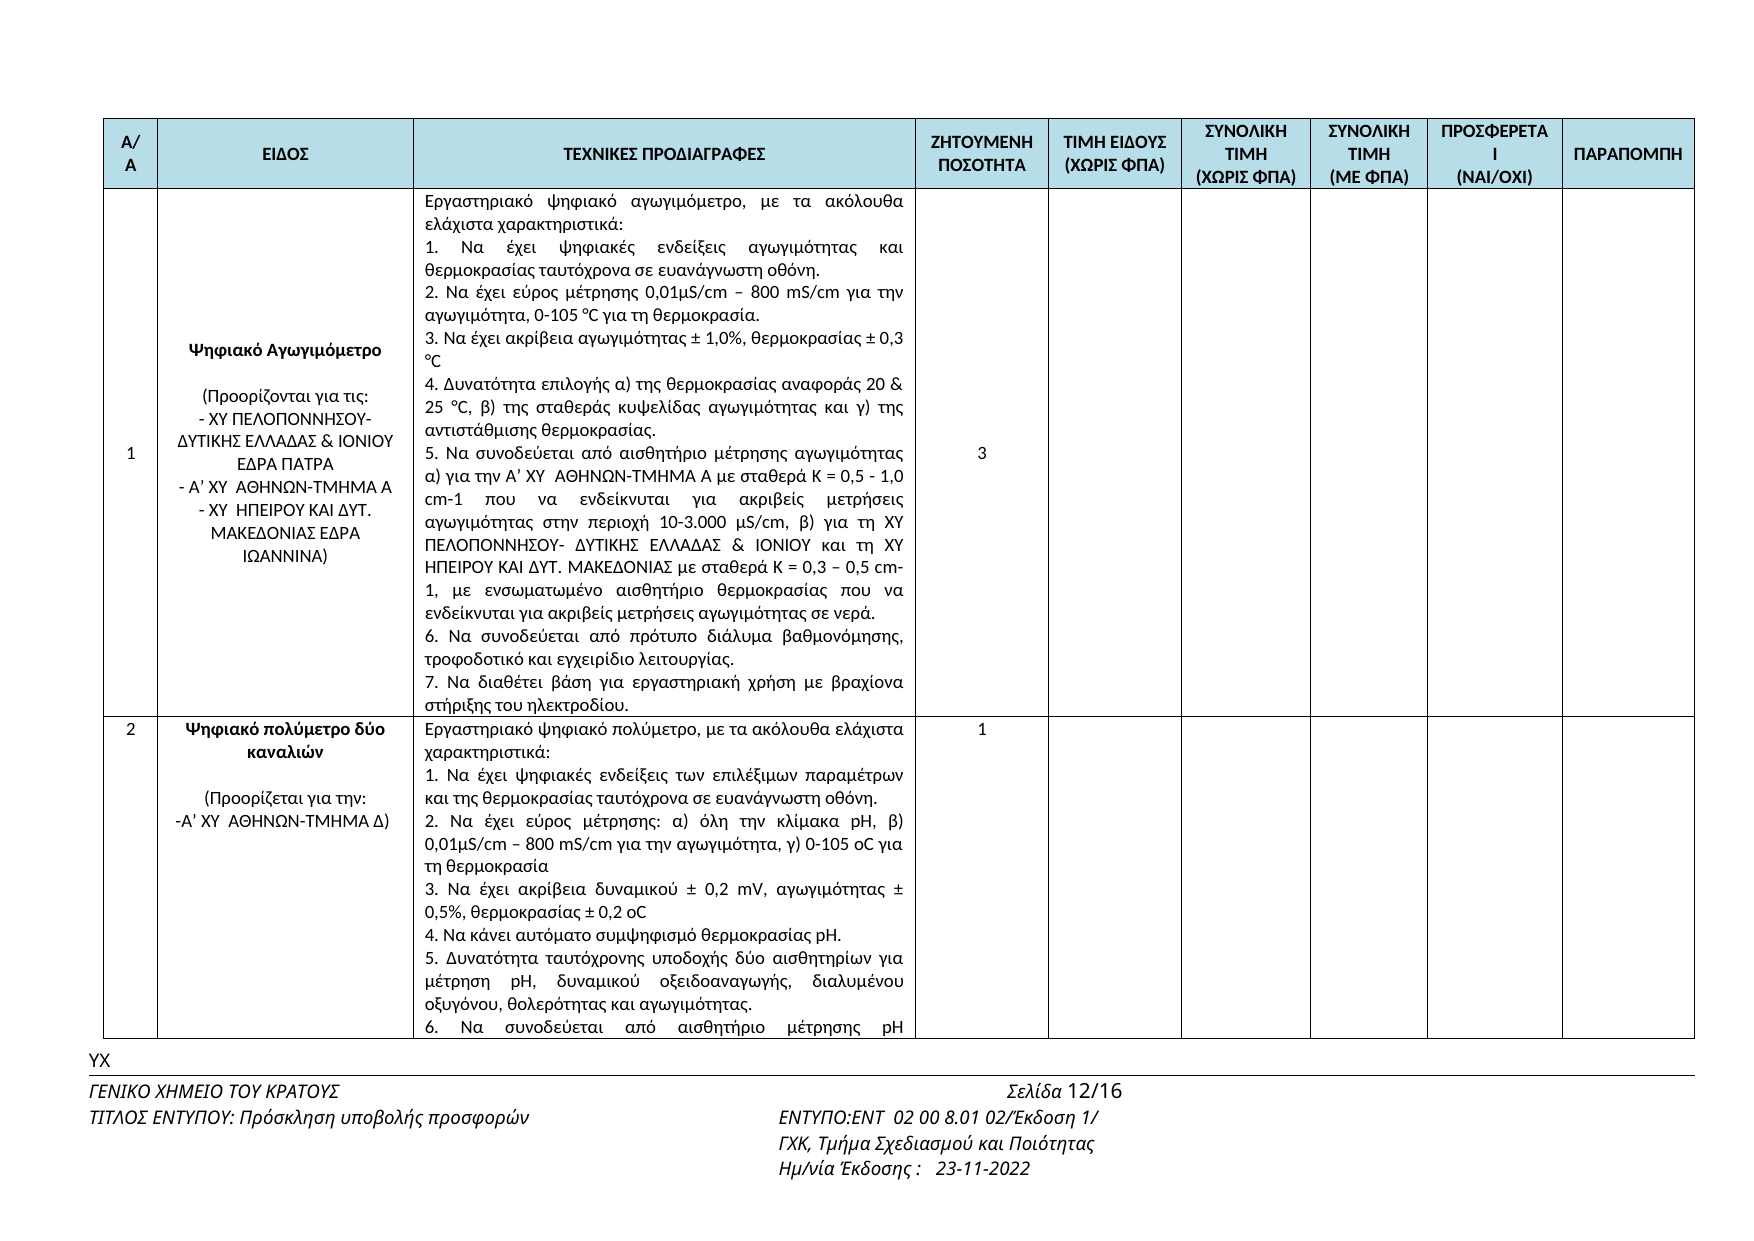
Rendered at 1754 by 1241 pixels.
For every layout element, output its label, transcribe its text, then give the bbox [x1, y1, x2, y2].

table_cell [1428, 717, 1562, 1038]
table_header ΠΑΡΑΠΟΜΠΗ [1563, 119, 1694, 188]
table_cell [1311, 717, 1427, 1038]
table_cell 3 [916, 189, 1048, 716]
table_header ΕΙΔΟΣ [158, 119, 413, 188]
table_header ΤΕΧΝΙΚΕΣ ΠΡΟΔΙΑΓΡΑΦΕΣ [414, 119, 915, 188]
table_cell [1182, 717, 1310, 1038]
table_cell [1563, 189, 1694, 716]
table_header Α/Α [104, 119, 157, 188]
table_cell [158, 717, 413, 1038]
table_cell [1049, 189, 1181, 716]
table_cell Εργαστηριακό ψηφιακό αγωγιμόμετρο, με τα ακόλουθα ελάχιστα χαρακτηριστικά: 1. Να έχει ψηφιακές ενδείξεις αγωγιμότητας και θερμοκρασίας ταυτόχρονα σε ευανάγνωστη οθόνη. 2. Να έχει εύρος μέτρησης 0,01μS/cm – 800 mS/cm για την αγωγιμότητα, 0-105 °C για τη θερμοκρασία. 3. Να έχει ακρίβεια αγωγιμότητας ± 1,0%, θερμοκρασίας ± 0,3 °C 4. Δυνατότητα επιλογής α) της θερμοκρασίας αναφοράς 20 & 25 °C, β) της σταθεράς κυψελίδας αγωγιμότητας και γ) της αντιστάθμισης θερμοκρασίας. 5. Να συνοδεύεται από αισθητήριο μέτρησης αγωγιμότητας α) για την Α’ ΧΥ ΑΘΗΝΩΝ-ΤΜΗΜΑ Α με σταθερά K = 0,5 - 1,0 cm-1 που να ενδείκνυται για ακριβείς μετρήσεις αγωγιμότητας στην περιοχή 10-3.000 μS/cm, β) για τη ΧΥ ΠΕΛΟΠΟΝΝΗΣΟΥ- ΔΥΤΙΚΗΣ ΕΛΛΑΔΑΣ & ΙΟΝΙΟΥ και τη ΧΥ ΗΠΕΙΡΟΥ ΚΑΙ ΔΥΤ. ΜΑΚΕΔΟΝΙΑΣ με σταθερά Κ = 0,3 – 0,5 cm-1, με ενσωματωμένο αισθητήριο θερμοκρασίας που να ενδείκνυται για ακριβείς μετρήσεις αγωγιμότητας σε νερά. 6. Να συνοδεύεται από πρότυπο διάλυμα βαθμονόμησης, τροφοδοτικό και εγχειρίδιο λειτουργίας. 7. Να διαθέτει βάση για εργαστηριακή χρήση με βραχίονα στήριξης του ηλεκτροδίου. [414, 189, 915, 716]
table_cell 1 [916, 717, 1048, 1038]
table_header ΖΗΤΟΥΜΕΝΗ ΠΟΣΟΤΗΤΑ [916, 119, 1048, 188]
table_header ΣΥΝΟΛΙΚΗ ΤΙΜΗ (ΧΩΡΙΣ ΦΠΑ) [1182, 119, 1310, 188]
table_header ΣΥΝΟΛΙΚΗ ΤΙΜΗ (ΜΕ ΦΠΑ) [1311, 119, 1427, 188]
table_cell [1563, 717, 1694, 1038]
table_cell Ψηφιακό Αγωγιμόμετρο (Προορίζονται για τις: - ΧΥ ΠΕΛΟΠΟΝΝΗΣΟΥ- ΔΥΤΙΚΗΣ ΕΛΛΑΔΑΣ & ΙΟΝΙΟΥ ΕΔΡΑ ΠΑΤΡΑ - Α’ ΧΥ ΑΘΗΝΩΝ-ΤΜΗΜΑ Α - ΧΥ ΗΠΕΙΡΟΥ ΚΑΙ ΔΥΤ. ΜΑΚΕΔΟΝΙΑΣ ΕΔΡΑ ΙΩΑΝΝΙΝΑ) [158, 189, 413, 716]
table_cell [414, 717, 915, 1038]
table_cell [1049, 717, 1181, 1038]
table_header ΤΙΜΗ ΕΙΔΟΥΣ (ΧΩΡΙΣ ΦΠΑ) [1049, 119, 1181, 188]
table_cell [1311, 189, 1427, 716]
table_cell 1 [104, 189, 157, 716]
table_cell [1182, 189, 1310, 716]
table_cell 2 [104, 717, 157, 1038]
table_cell [1428, 189, 1562, 716]
table_header ΠΡΟΣΦΕΡΕΤΑΙ (ΝΑΙ/ΟΧΙ) [1428, 119, 1562, 188]
